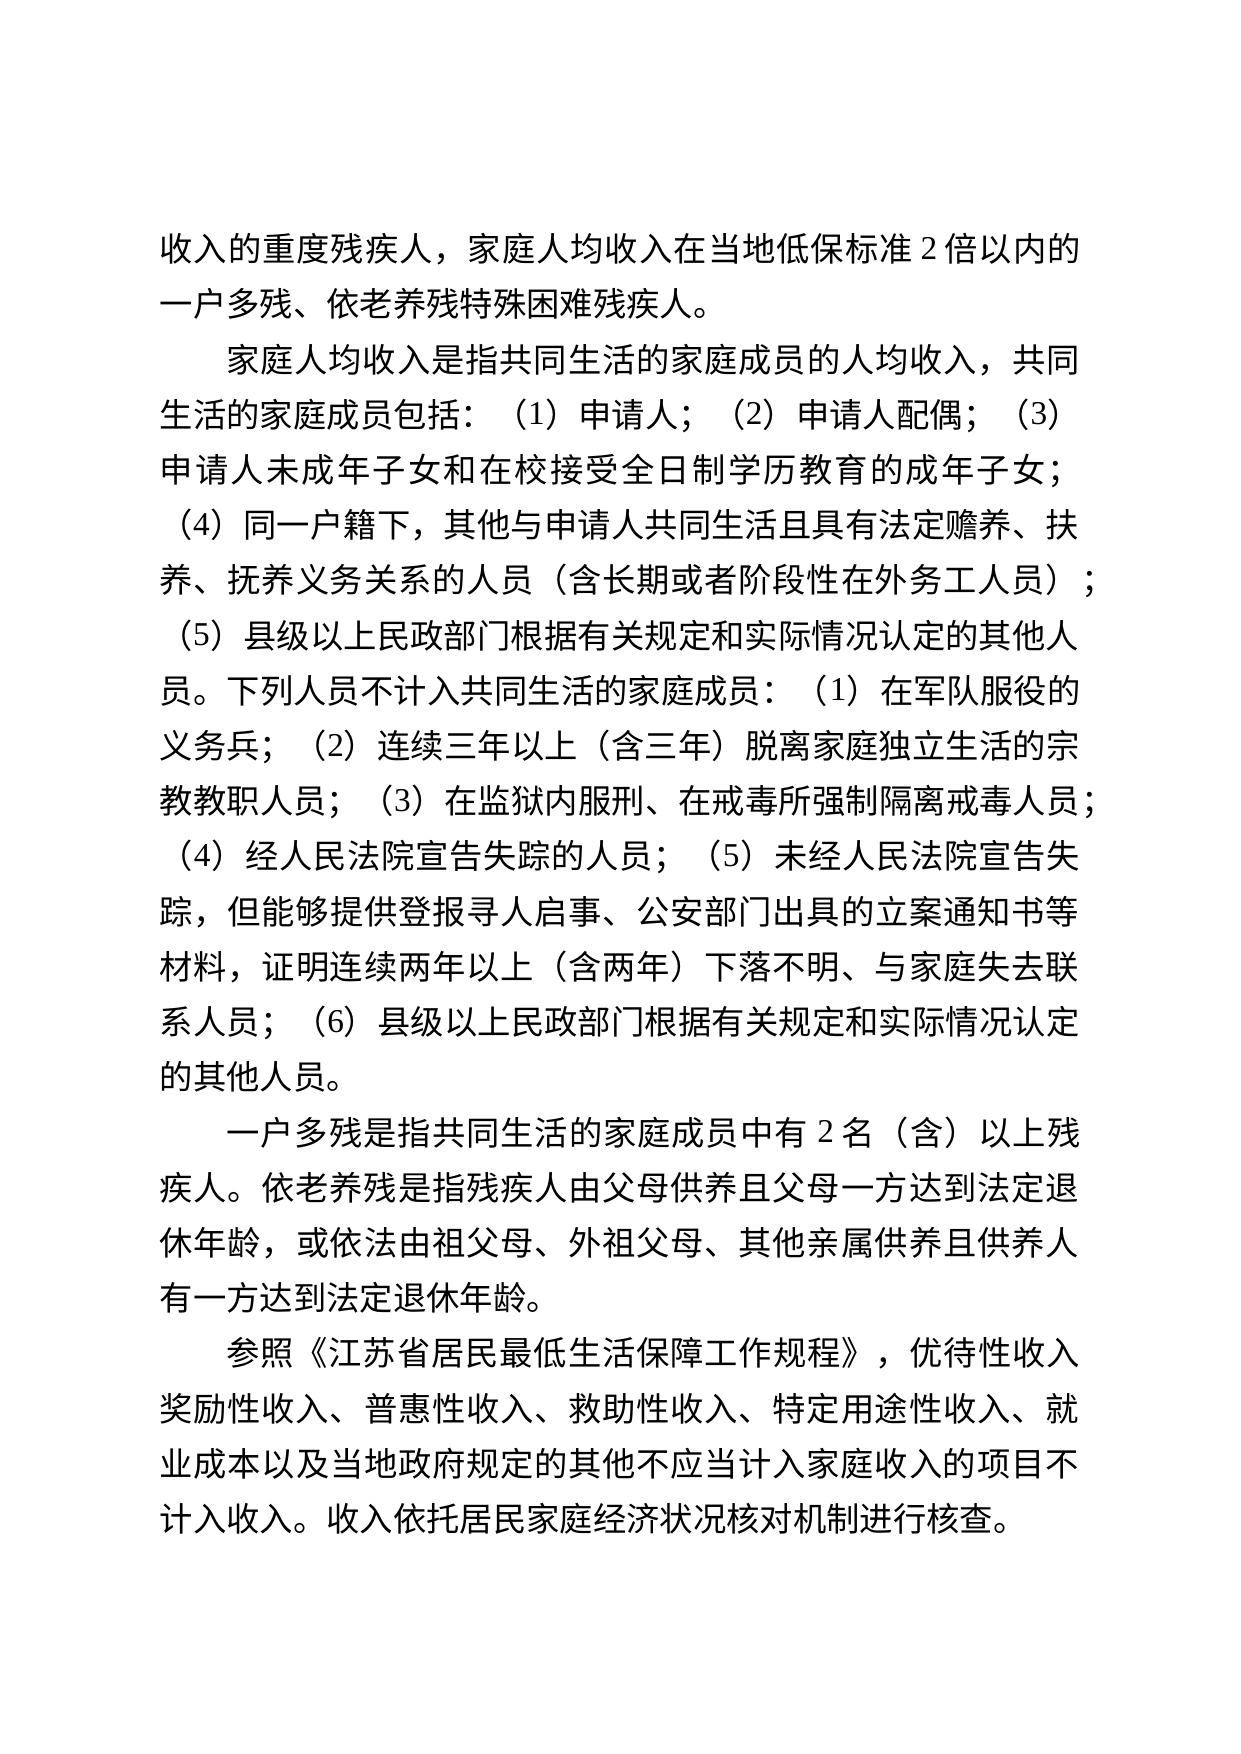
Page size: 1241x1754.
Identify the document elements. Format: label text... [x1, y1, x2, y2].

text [159, 219, 1081, 330]
text 一户多残是指共同生活的家庭成员中有2名（含）以上残疾人。依老养残是指残疾人由父母供养且父母一方达到法定退休年龄，或依法由祖父母、外祖父母、其他亲属供养且供养人有一方达到法定退休年龄。 [159, 1103, 1081, 1324]
text 家庭人均收入是指共同生活的家庭成员的人均收入，共同生活的家庭成员包括：（1）申请人；（2）申请人配偶；（3）申请人未成年子女和在校接受全日制学历教育的成年子女；（4）同一户籍下，其他与申请人共同生活且具有法定赡养、扶养、抚养义务关系的人员（含长期或者阶段性在外务工人员）；（5）县级以上民政部门根据有关规定和实际情况认定的其他人员。下列人员不计入共同生活的家庭成员：（1）在军队服役的义务兵；（2）连续三年以上（含三年）脱离家庭独立生活的宗教教职人员；（3）在监狱内服刑、在戒毒所强制隔离戒毒人员；（4）经人民法院宣告失踪的人员；（5）未经人民法院宣告失踪，但能够提供登报寻人启事、公安部门出具的立案通知书等材料，证明连续两年以上（含两年）下落不明、与家庭失去联系人员；（6）县级以上民政部门根据有关规定和实际情况认定的其他人员。 [159, 330, 1081, 1103]
text 参照《江苏省居民最低生活保障工作规程》，优待性收入、奖励性收入、普惠性收入、救助性收入、特定用途性收入、就业成本以及当地政府规定的其他不应当计入家庭收入的项目不计入收入。收入依托居民家庭经济状况核对机制进行核查。 [159, 1324, 1081, 1544]
